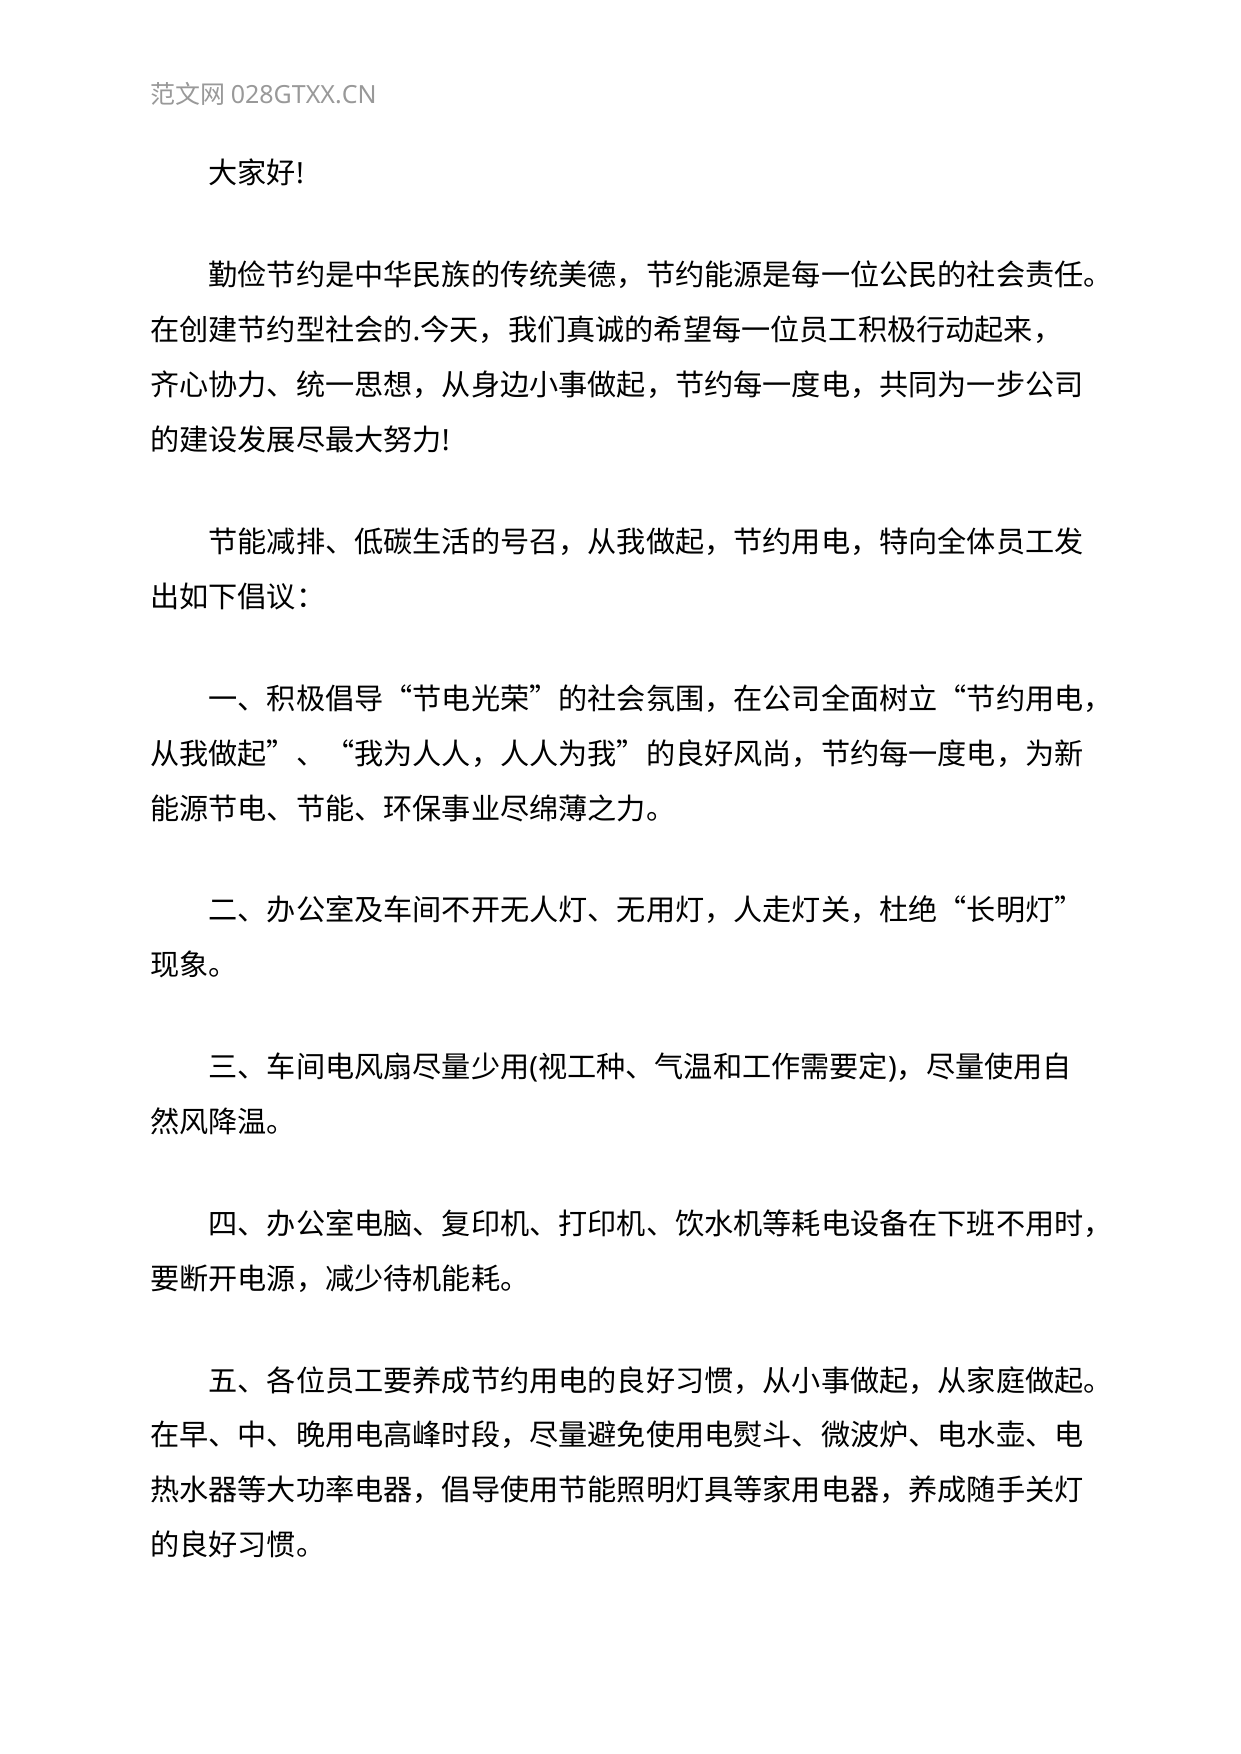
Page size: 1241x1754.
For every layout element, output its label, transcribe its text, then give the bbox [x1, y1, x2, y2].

text 三、车间电风扇尽量少用(视工种、气温和工作需要定)，尽量使用自然风降温。 [150, 1044, 1090, 1141]
text 一、积极倡导“节电光荣”的社会氛围，在公司全面树立“节约用电，从我做起”、“我为人人，人人为我”的良好风尚，节约每一度电，为新能源节电、节能、环保事业尽绵薄之力。 [150, 675, 1090, 827]
text 大家好! [150, 150, 1090, 192]
text 节能减排、低碳生活的号召，从我做起，节约用电，特向全体员工发出如下倡议： [150, 519, 1090, 616]
text 四、办公室电脑、复印机、打印机、饮水机等耗电设备在下班不用时，要断开电源，减少待机能耗。 [150, 1200, 1090, 1298]
text 五、各位员工要养成节约用电的良好习惯，从小事做起，从家庭做起。在早、中、晚用电高峰时段，尽量避免使用电熨斗、微波炉、电水壶、电热水器等大功率电器，倡导使用节能照明灯具等家用电器，养成随手关灯的良好习惯。 [150, 1357, 1090, 1564]
text 勤俭节约是中华民族的传统美德，节约能源是每一位公民的社会责任。在创建节约型社会的.今天，我们真诚的希望每一位员工积极行动起来，齐心协力、统一思想，从身边小事做起，节约每一度电，共同为一步公司的建设发展尽最大努力! [150, 252, 1090, 459]
text 二、办公室及车间不开无人灯、无用灯，人走灯关，杜绝“长明灯”现象。 [150, 887, 1090, 984]
